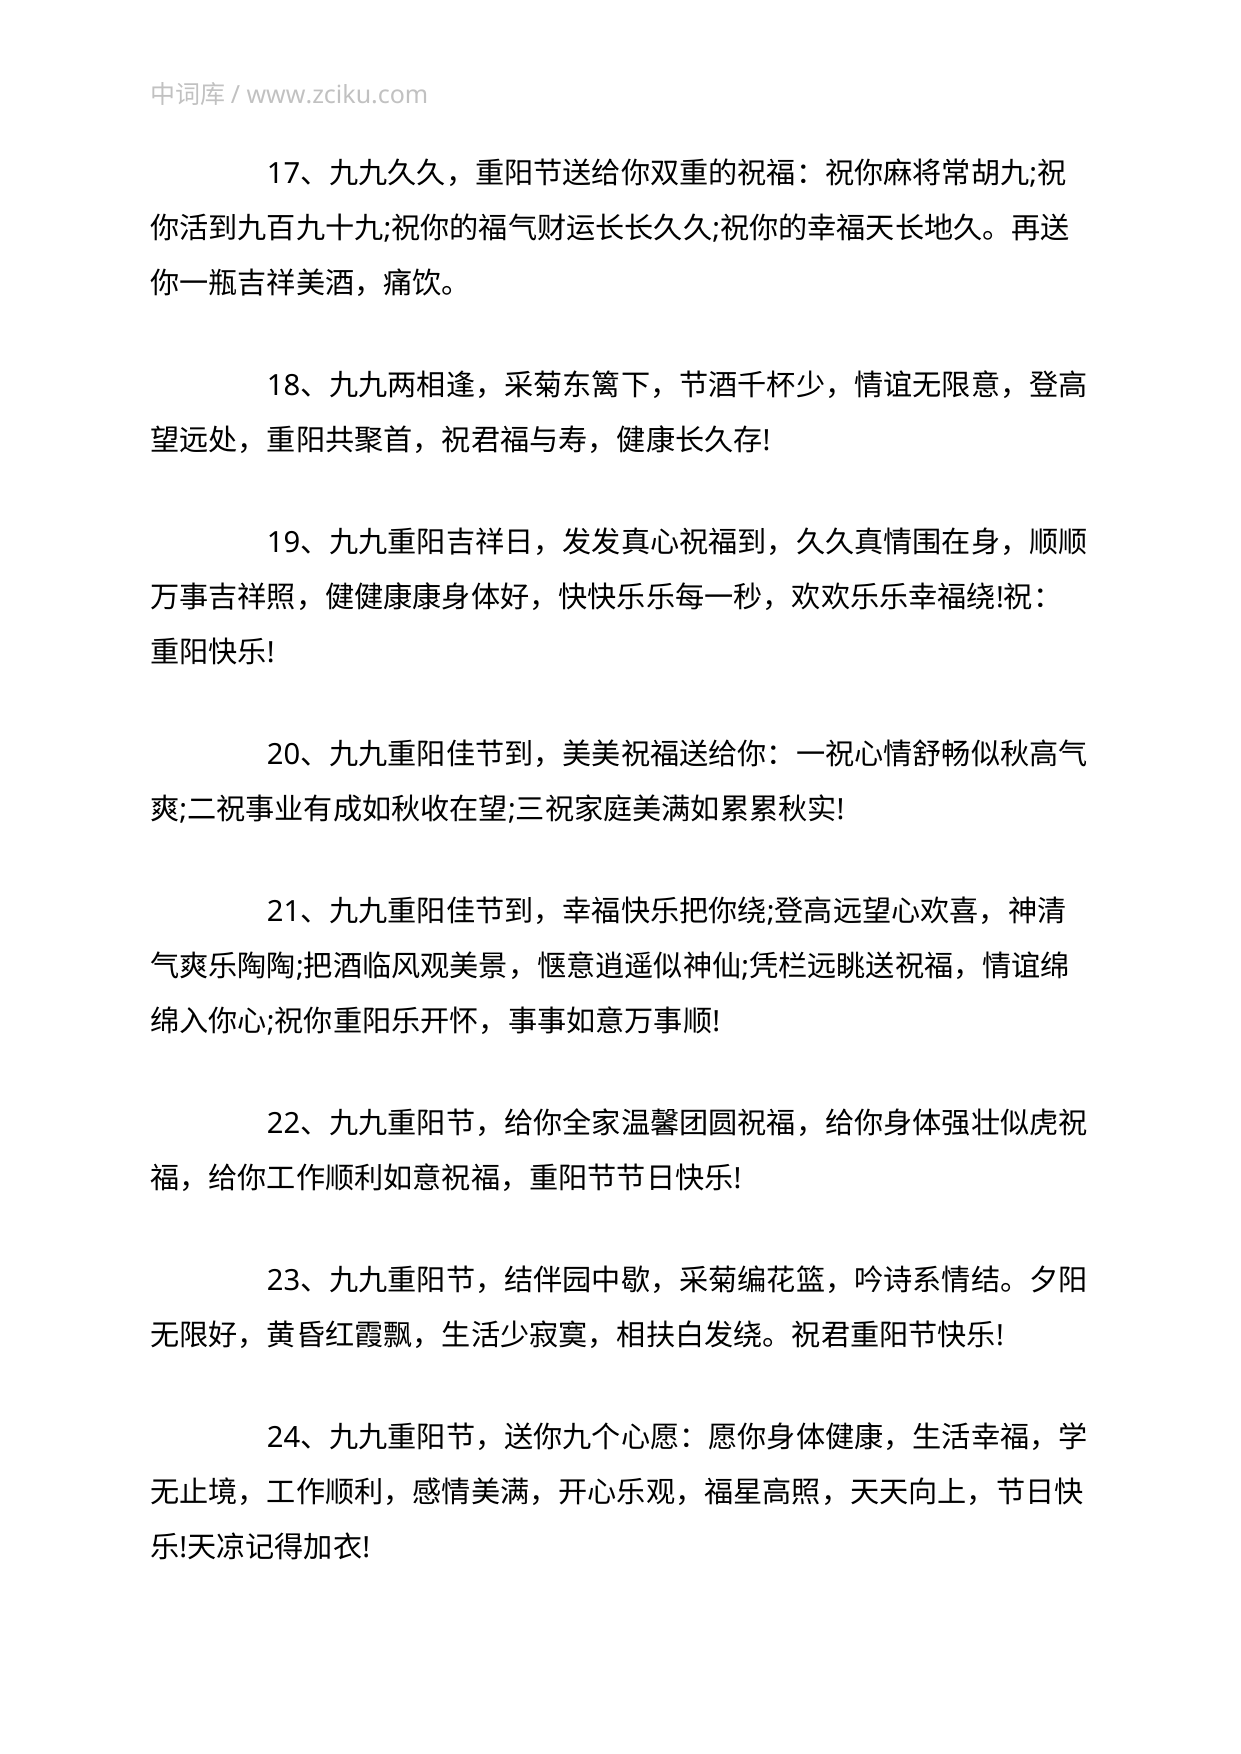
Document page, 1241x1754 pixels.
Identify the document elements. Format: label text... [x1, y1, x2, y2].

text 18、九九两相逢，采菊东篱下，节酒千杯少，情谊无限意，登高望远处，重阳共聚首，祝君福与寿，健康长久存! [150, 362, 1090, 459]
text 23、九九重阳节，结伴园中歇，采菊编花篮，吟诗系情结。夕阳无限好，黄昏红霞飘，生活少寂寞，相扶白发绕。祝君重阳节快乐! [150, 1257, 1090, 1354]
text 17、九九久久，重阳节送给你双重的祝福：祝你麻将常胡九;祝你活到九百九十九;祝你的福气财运长长久久;祝你的幸福天长地久。再送你一瓶吉祥美酒，痛饮。 [150, 150, 1090, 302]
text 19、九九重阳吉祥日，发发真心祝福到，久久真情围在身，顺顺万事吉祥照，健健康康身体好，快快乐乐每一秒，欢欢乐乐幸福绕!祝：重阳快乐! [150, 519, 1090, 671]
text 21、九九重阳佳节到，幸福快乐把你绕;登高远望心欢喜，神清气爽乐陶陶;把酒临风观美景，惬意逍遥似神仙;凭栏远眺送祝福，情谊绵绵入你心;祝你重阳乐开怀，事事如意万事顺! [150, 888, 1090, 1040]
text 20、九九重阳佳节到，美美祝福送给你：一祝心情舒畅似秋高气爽;二祝事业有成如秋收在望;三祝家庭美满如累累秋实! [150, 731, 1090, 828]
text 24、九九重阳节，送你九个心愿：愿你身体健康，生活幸福，学无止境，工作顺利，感情美满，开心乐观，福星高照，天天向上，节日快乐!天凉记得加衣! [150, 1414, 1090, 1566]
text 22、九九重阳节，给你全家温馨团圆祝福，给你身体强壮似虎祝福，给你工作顺利如意祝福，重阳节节日快乐! [150, 1100, 1090, 1197]
